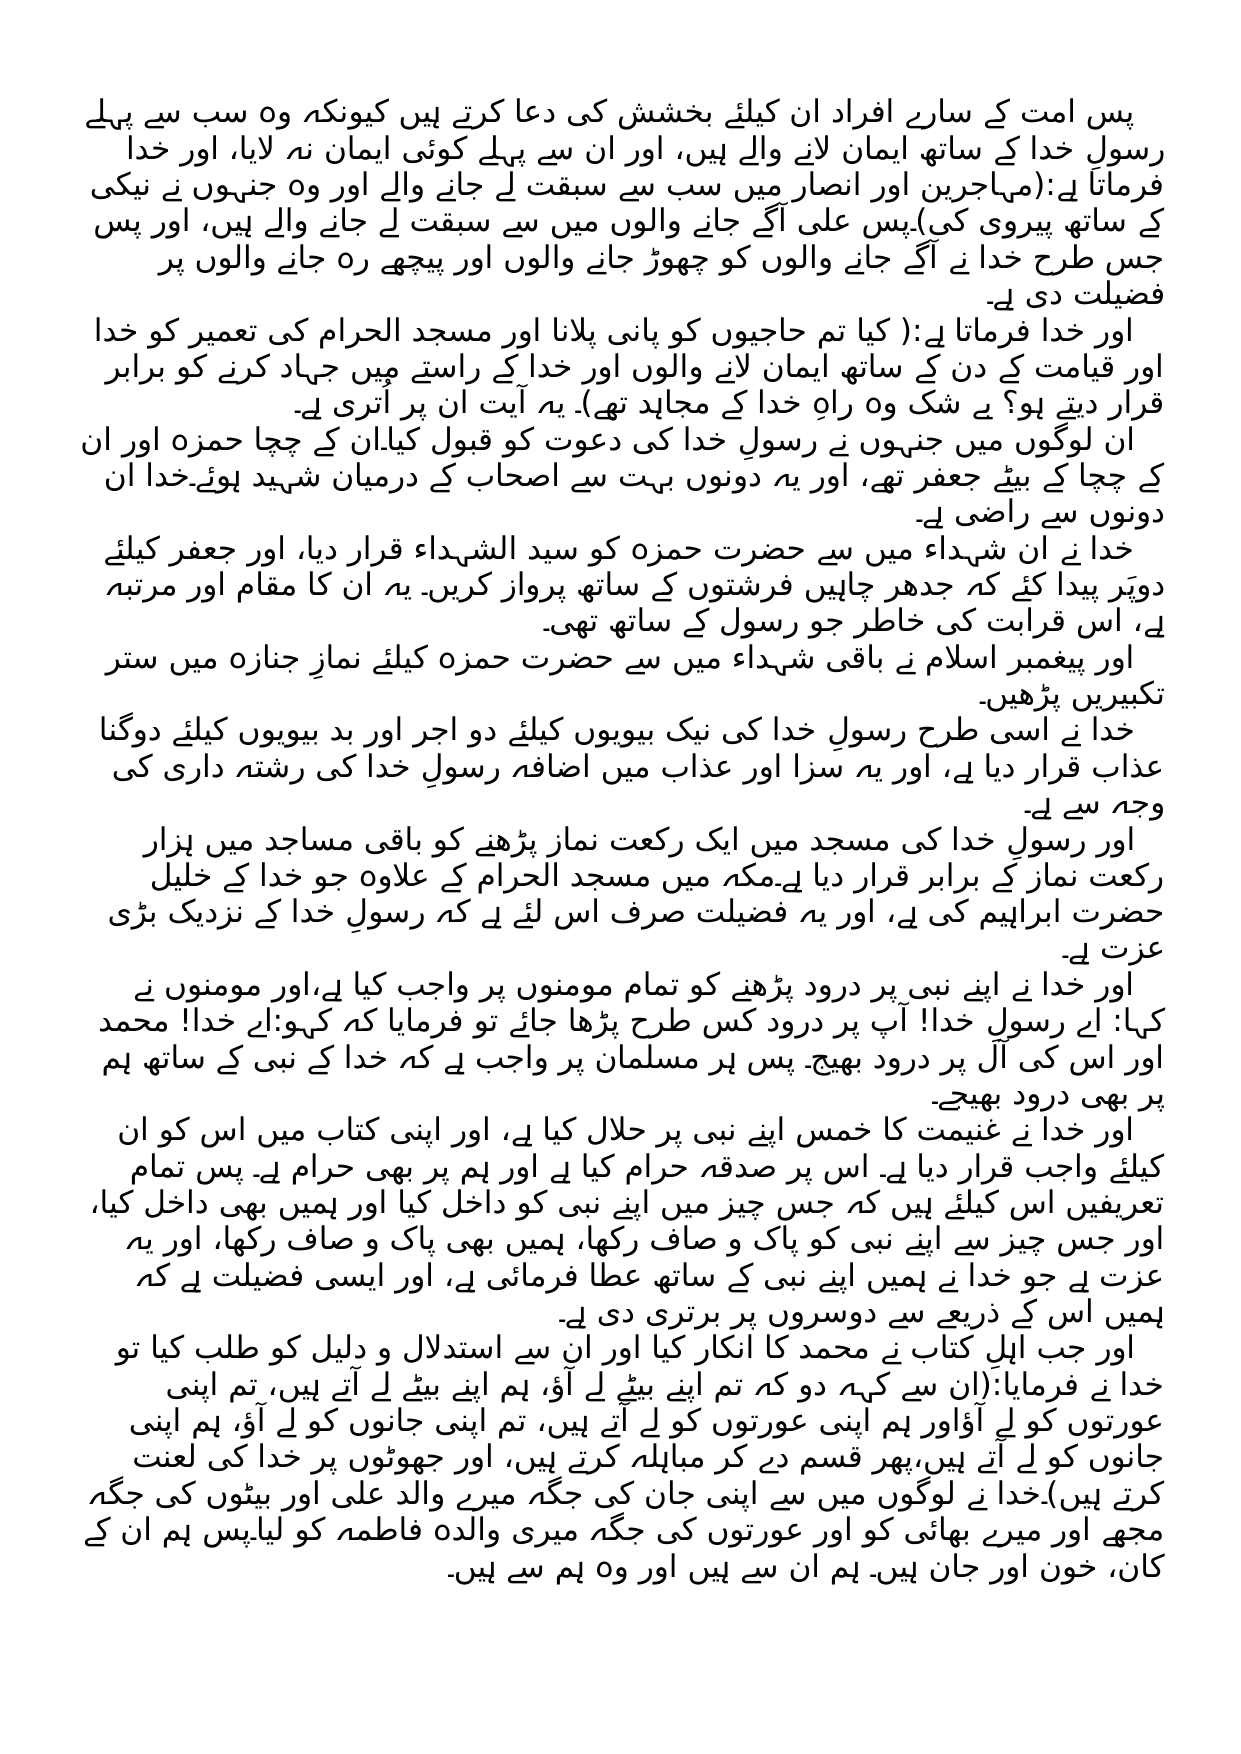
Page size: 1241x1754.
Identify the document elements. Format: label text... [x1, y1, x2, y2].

text پس امت کے سارے افراد ان کیلئے بخشش کی دعا کرتے ہیں کیونکہ وہ سب سے پہلے رسولِ خدا کے ساتھ ایمان لانے والے ہیں، اور ان سے پہلے کوئی ایمان نہ لایا، اور خدا فرماتا ہے:(مہاجرین اور انصار میں سب سے سبقت لے جانے والے اور وہ جنہوں نے نیکی کے ساتھ پیروی کی)۔پس علی آگے جانے والوں میں سے سبقت لے جانے والے ہیں، اور پس جس طرح خدا نے آگے جانے والوں کو چھوڑ جانے والوں اور پیچھے رہ جانے والوں پر فضیلت دی ہے۔ [75, 94, 1165, 312]
text اور رسولِ خدا کی مسجد میں ایک رکعت نماز پڑھنے کو باقی مساجد میں ہزار رکعت نماز کے برابر قرار دیا ہے۔مکہ میں مسجد الحرام کے علاوہ جو خدا کے خلیل حضرت ابراہیم کی ہے، اور یہ فضیلت صرف اس لئے ہے کہ رسولِ خدا کے نزدیک بڑی عزت ہے۔ [75, 821, 1165, 966]
text اور خدا نے غنیمت کا خمس اپنے نبی پر حلال کیا ہے، اور اپنی کتاب میں اس کو ان کیلئے واجب قرار دیا ہے۔ اس پر صدقہ حرام کیا ہے اور ہم پر بھی حرام ہے۔ پس تمام تعریفیں اس کیلئے ہیں کہ جس چیز میں اپنے نبی کو داخل کیا اور ہمیں بھی داخل کیا، اور جس چیز سے اپنے نبی کو پاک و صاف رکھا، ہمیں بھی پاک و صاف رکھا، اور یہ عزت ہے جو خدا نے ہمیں اپنے نبی کے ساتھ عطا فرمائی ہے، اور ایسی فضیلت ہے کہ ہمیں اس کے ذریعے سے دوسروں پر برتری دی ہے۔ [75, 1112, 1165, 1330]
text اور خدا نے اپنے نبی پر درود پڑھنے کو تمام مومنوں پر واجب کیا ہے،اور مومنوں نے کہا: اے رسولِ خدا! آپ پر درود کس طرح پڑھا جائے تو فرمایا کہ کہو:اے خدا! محمد اور اس کی آل پر درود بھیج۔ پس ہر مسلمان پر واجب ہے کہ خدا کے نبی کے ساتھ ہم پر بھی درود بھیجے۔ [75, 966, 1165, 1112]
text خدا نے ان شہداء میں سے حضرت حمزہ کو سید الشہداء قرار دیا، اور جعفر کیلئے دوپَر پیدا کئے کہ جدھر چاہیں فرشتوں کے ساتھ پرواز کریں۔ یہ ان کا مقام اور مرتبہ ہے، اس قرابت کی خاطر جو رسول کے ساتھ تھی۔ [75, 530, 1165, 639]
text اور جب اہلِ کتاب نے محمد کا انکار کیا اور ان سے استدلال و دلیل کو طلب کیا تو خدا نے فرمایا:(ان سے کہہ دو کہ تم اپنے بیٹے لے آؤ، ہم اپنے بیٹے لے آتے ہیں، تم اپنی عورتوں کو لے آؤاور ہم اپنی عورتوں کو لے آتے ہیں، تم اپنی جانوں کو لے آؤ، ہم اپنی جانوں کو لے آتے ہیں،پھر قسم دے کر مباہلہ کرتے ہیں، اور جھوٹوں پر خدا کی لعنت کرتے ہیں)۔خدا نے لوگوں میں سے اپنی جان کی جگہ میرے والد علی اور بیٹوں کی جگہ مجھے اور میرے بھائی کو اور عورتوں کی جگہ میری والدہ فاطمہ کو لیا۔پس ہم ان کے کان، خون اور جان ہیں۔ ہم ان سے ہیں اور وہ ہم سے ہیں۔ [75, 1330, 1165, 1584]
text خدا نے اسی طرح رسولِ خدا کی نیک بیویوں کیلئے دو اجر اور بد بیویوں کیلئے دوگنا عذاب قرار دیا ہے، اور یہ سزا اور عذاب میں اضافہ رسولِ خدا کی رشتہ داری کی وجہ سے ہے۔ [75, 712, 1165, 821]
text اور خدا فرماتا ہے:( کیا تم حاجیوں کو پانی پلانا اور مسجد الحرام کی تعمیر کو خدا اور قیامت کے دن کے ساتھ ایمان لانے والوں اور خدا کے راستے میں جہاد کرنے کو برابر قرار دیتے ہو؟ بے شک وہ راہِ خدا کے مجاہد تھے)۔ یہ آیت ان پر اُتری ہے۔ [75, 312, 1165, 421]
text ان لوگوں میں جنہوں نے رسولِ خدا کی دعوت کو قبول کیا۔ان کے چچا حمزہ اور ان کے چچا کے بیٹے جعفر تھے، اور یہ دونوں بہت سے اصحاب کے درمیان شہید ہوئے۔خدا ان دونوں سے راضی ہے۔ [75, 421, 1165, 530]
text اور پیغمبر اسلام نے باقی شہداء میں سے حضرت حمزہ کیلئے نمازِ جنازہ میں ستر تکبیریں پڑھیں۔ [75, 639, 1165, 712]
